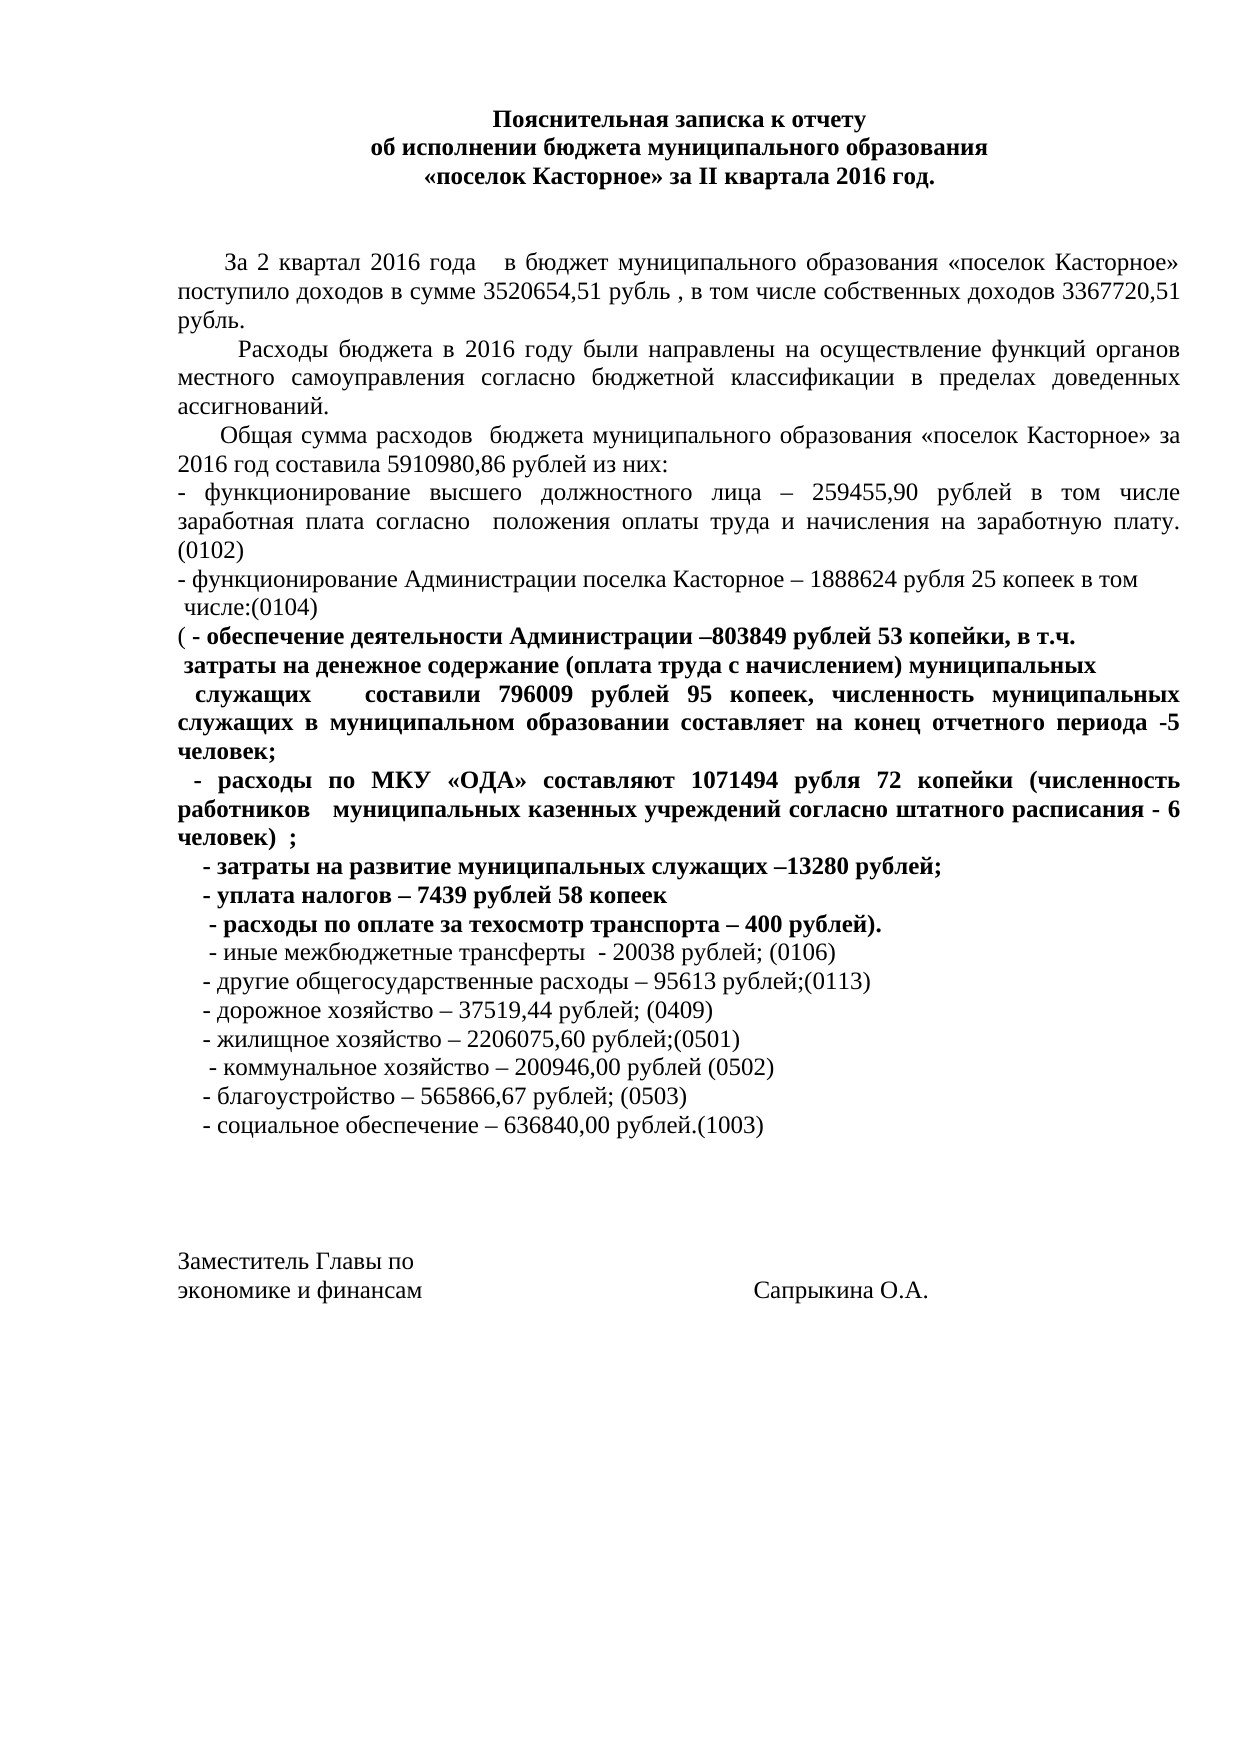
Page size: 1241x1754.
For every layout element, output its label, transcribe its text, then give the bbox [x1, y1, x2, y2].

text - благоустройство – 565866,67 рублей; (0503) [177, 1081, 1181, 1110]
text Общая сумма расходов бюджета муниципального образования «поселок Касторное» за 2016 год составила 5910980,86 рублей из них: [177, 420, 1181, 477]
text - уплата налогов – 7439 рублей 58 копеек [177, 880, 1181, 909]
text - функционирование высшего должностного лица – 259455,90 рублей в том числе заработная плата согласно положения оплаты труда и начисления на заработную плату.(0102) [177, 477, 1181, 564]
text ( - обеспечение деятельности Администрации –803849 рублей 53 копейки, в т.ч. [177, 621, 1181, 650]
text об исполнении бюджета муниципального образования [177, 132, 1181, 161]
text - коммунальное хозяйство – 200946,00 рублей (0502) [177, 1052, 1181, 1081]
text служащих составили 796009 рублей 95 копеек, численность муниципальных служащих в муниципальном образовании составляет на конец отчетного периода -5 человек; [177, 679, 1181, 765]
text Расходы бюджета в 2016 году были направлены на осуществление функций органов местного самоуправления согласно бюджетной классификации в пределах доведенных ассигнований. [177, 334, 1181, 420]
text Заместитель Главы по [177, 1246, 1181, 1275]
text За 2 квартал 2016 года в бюджет муниципального образования «поселок Касторное» поступило доходов в сумме 3520654,51 рубль , в том числе собственных доходов 3367720,51 рубль. [177, 247, 1181, 334]
text «поселок Касторное» за II квартала 2016 год. [177, 161, 1181, 190]
text - функционирование Администрации поселка Касторное – 1888624 рубля 25 копеек в том [177, 564, 1181, 592]
text Пояснительная записка к отчету [177, 104, 1181, 132]
text - иные межбюджетные трансферты - 20038 рублей; (0106) [177, 937, 1181, 966]
text числе:(0104) [177, 592, 1181, 621]
text - другие общегосударственные расходы – 95613 рублей;(0113) [177, 966, 1181, 995]
text затраты на денежное содержание (оплата труда с начислением) муниципальных [177, 650, 1181, 679]
text экономике и финансам Сапрыкина О.А. [177, 1275, 1181, 1304]
text - затраты на развитие муниципальных служащих –13280 рублей; [177, 851, 1181, 880]
text - социальное обеспечение – 636840,00 рублей.(1003) [177, 1110, 1181, 1139]
text - расходы по оплате за техосмотр транспорта – 400 рублей). [177, 909, 1181, 937]
text - жилищное хозяйство – 2206075,60 рублей;(0501) [177, 1024, 1181, 1052]
text - расходы по МКУ «ОДА» составляют 1071494 рубля 72 копейки (численность работников муниципальных казенных учреждений согласно штатного расписания - 6 человек) ; [177, 765, 1181, 851]
text - дорожное хозяйство – 37519,44 рублей; (0409) [177, 995, 1181, 1024]
